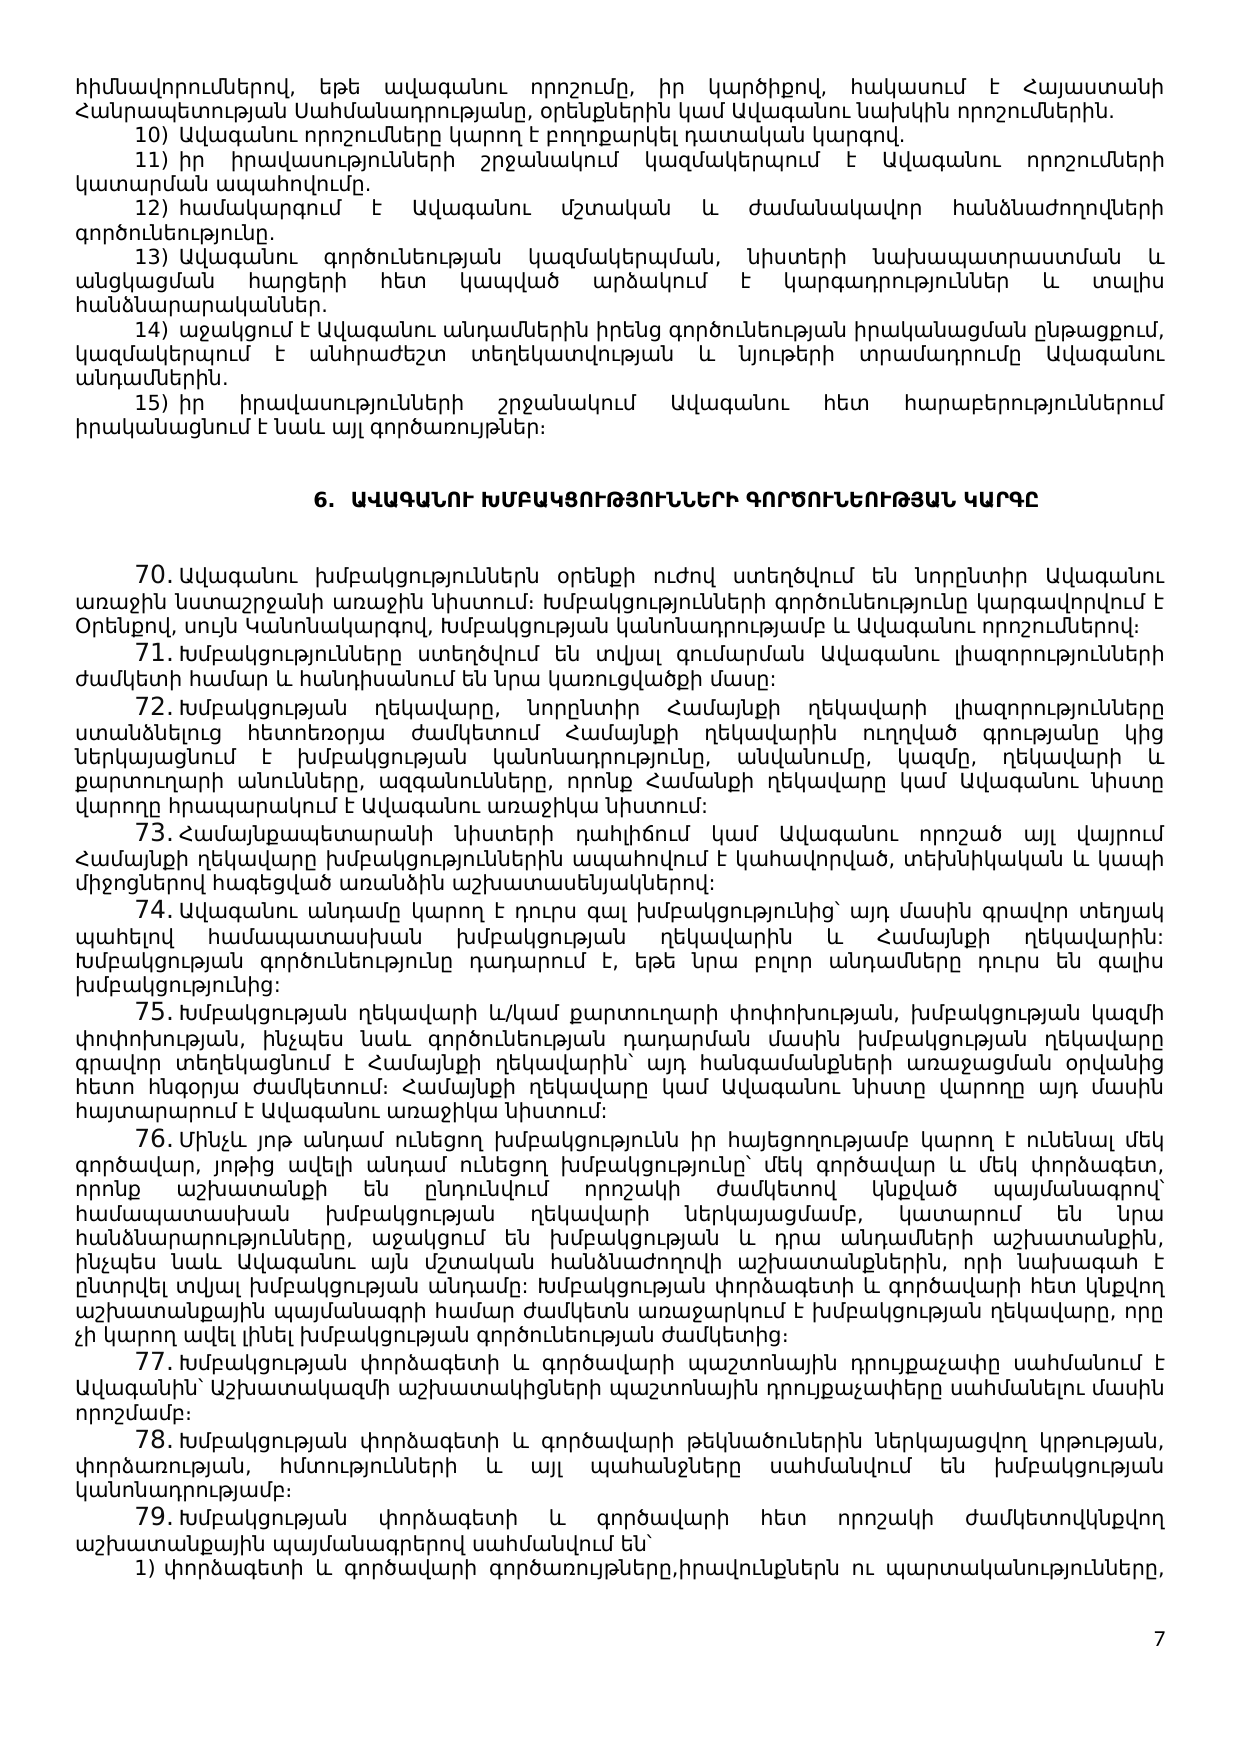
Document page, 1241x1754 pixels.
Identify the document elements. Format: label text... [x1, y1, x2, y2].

list իր իրավասությունների շրջանակում Ավագանու հետ հարաբերություններում իրականացնում է նաև այլ գործառույթներ։ [75, 391, 1165, 439]
list Խմբակցության փորձագետի և գործավարի հետ որոշակի ժամկետովկնքվող աշխատանքային պայմանագրերով սահմանվում են՝ [75, 1503, 1165, 1556]
list Խմբակցության փորձագետի և գործավարի պաշտոնային դրույքաչափը սահմանում է Ավագանին՝ Աշխատակազմի աշխատակիցների պաշտոնային դրույքաչափերը սահմանելու մասին որոշմամբ։ [75, 1347, 1165, 1425]
list իր իրավասությունների շրջանակում կազմակերպում է Ավագանու որոշումների կատարման ապահովումը. [75, 148, 1165, 196]
list փորձագետի և գործավարի գործառույթները,իրավունքներն ու պարտականությունները, [75, 1556, 1165, 1604]
list Խմբակցության փորձագետի և գործավարի թեկնածուներին ներկայացվող կրթության, փորձառության, հմտությունների և այլ պահանջները սահմանվում են խմբակցության կանոնադրությամբ։ [75, 1425, 1165, 1503]
list Խմբակցությունները ստեղծվում են տվյալ գումարման Ավագանու լիազորությունների ժամկետի համար և հանդիսանում են նրա կառուցվածքի մասը: [75, 638, 1165, 692]
list Ավագանու խմբակցություններն օրենքի ուժով ստեղծվում են նորընտիր Ավագանու առաջին նստաշրջանի առաջին նիստում։ Խմբակցությունների գործունեությունը կարգավորվում է Օրենքով, սույն Կանոնակարգով, Խմբակցության կանոնադրությամբ և Ավագանու որոշումներով։ [75, 561, 1165, 638]
list Համայնքապետարանի նիստերի դահլիճում կամ Ավագանու որոշած այլ վայրում Համայնքի ղեկավարը խմբակցություններին ապահովում է կահավորված, տեխնիկական և կապի միջոցներով հագեցված առանձին աշխատասենյակներով: [75, 818, 1165, 896]
list համակարգում է Ավագանու մշտական և ժամանակավոր հանձնաժողովների գործունեությունը. [75, 196, 1165, 245]
list Ավագանու որոշումները կարող է բողոքարկել դատական կարգով. [75, 123, 1165, 148]
list ԱՎԱԳԱՆՈՒ ԽՄԲԱԿՑՈՒԹՅՈՒՆՆԵՐԻ ԳՈՐԾՈՒՆԵՈՒԹՅԱՆ ԿԱՐԳԸ [187, 488, 1165, 512]
list Մինչև յոթ անդամ ունեցող խմբակցությունն իր հայեցողությամբ կարող է ունենալ մեկ գործավար, յոթից ավելի անդամ ունեցող խմբակցությունը՝ մեկ գործավար և մեկ փորձագետ, որոնք աշխատանքի են ընդունվում որոշակի ժամկետով կնքված պայմանագրով՝ համապատասխան խմբակցության ղեկավարի ներկայացմամբ, կատարում են նրա հանձնարարությունները, աջակցում են խմբակցության և դրա անդամների աշխատանքին, ինչպես նաև Ավագանու այն մշտական հանձնաժողովի աշխատանքներին, որի նախագահ է ընտրվել տվյալ խմբակցության անդամը: Խմբակցության փորձագետի և գործավարի հետ կնքվող աշխատանքային պայմանագրի համար ժամկետն առաջարկում է խմբակցության ղեկավարը, որը չի կարող ավել լինել խմբակցության գործունեության ժամկետից։ [75, 1124, 1165, 1347]
list Ավագանու գործունեության կազմակերպման, նիստերի նախապատրաստման և անցկացման հարցերի հետ կապված արձակում է կարգադրություններ և տալիս հանձնարարականներ. [75, 245, 1165, 318]
list Խմբակցության ղեկավարի և/կամ քարտուղարի փոփոխության, խմբակցության կազմի փոփոխության, ինչպես նաև գործունեության դադարման մասին խմբակցության ղեկավարը գրավոր տեղեկացնում է Համայնքի ղեկավարին՝ այդ հանգամանքների առաջացման օրվանից հետո հնգօրյա ժամկետում։ Համայնքի ղեկավարը կամ Ավագանու նիստը վարողը այդ մասին հայտարարում է Ավագանու առաջիկա նիստում: [75, 998, 1165, 1124]
list Խմբակցության ղեկավարը, նորընտիր Համայնքի ղեկավարի լիազորությունները ստանձնելուց հետոեռօրյա ժամկետում Համայնքի ղեկավարին ուղղված գրությանը կից ներկայացնում է խմբակցության կանոնադրությունը, անվանումը, կազմը, ղեկավարի և քարտուղարի անունները, ազգանունները, որոնք Համանքի ղեկավարը կամ Ավագանու նիստը վարողը հրապարակում է Ավագանու առաջիկա նիստում: [75, 692, 1165, 818]
list աջակցում է Ավագանու անդամներին իրենց գործունեության իրականացման ընթացքում, կազմակերպում է անհրաժեշտ տեղեկատվության և նյութերի տրամադրումը Ավագանու անդամներին. [75, 318, 1165, 391]
list Ավագանու անդամը կարող է դուրս գալ խմբակցությունից՝ այդ մասին գրավոր տեղյակ պահելով համապատասխան խմբակցության ղեկավարին և Համայնքի ղեկավարին: Խմբակցության գործունեությունը դադարում է, եթե նրա բոլոր անդամները դուրս են գալիս խմբակցությունից: [75, 896, 1165, 998]
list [75, 75, 1165, 123]
